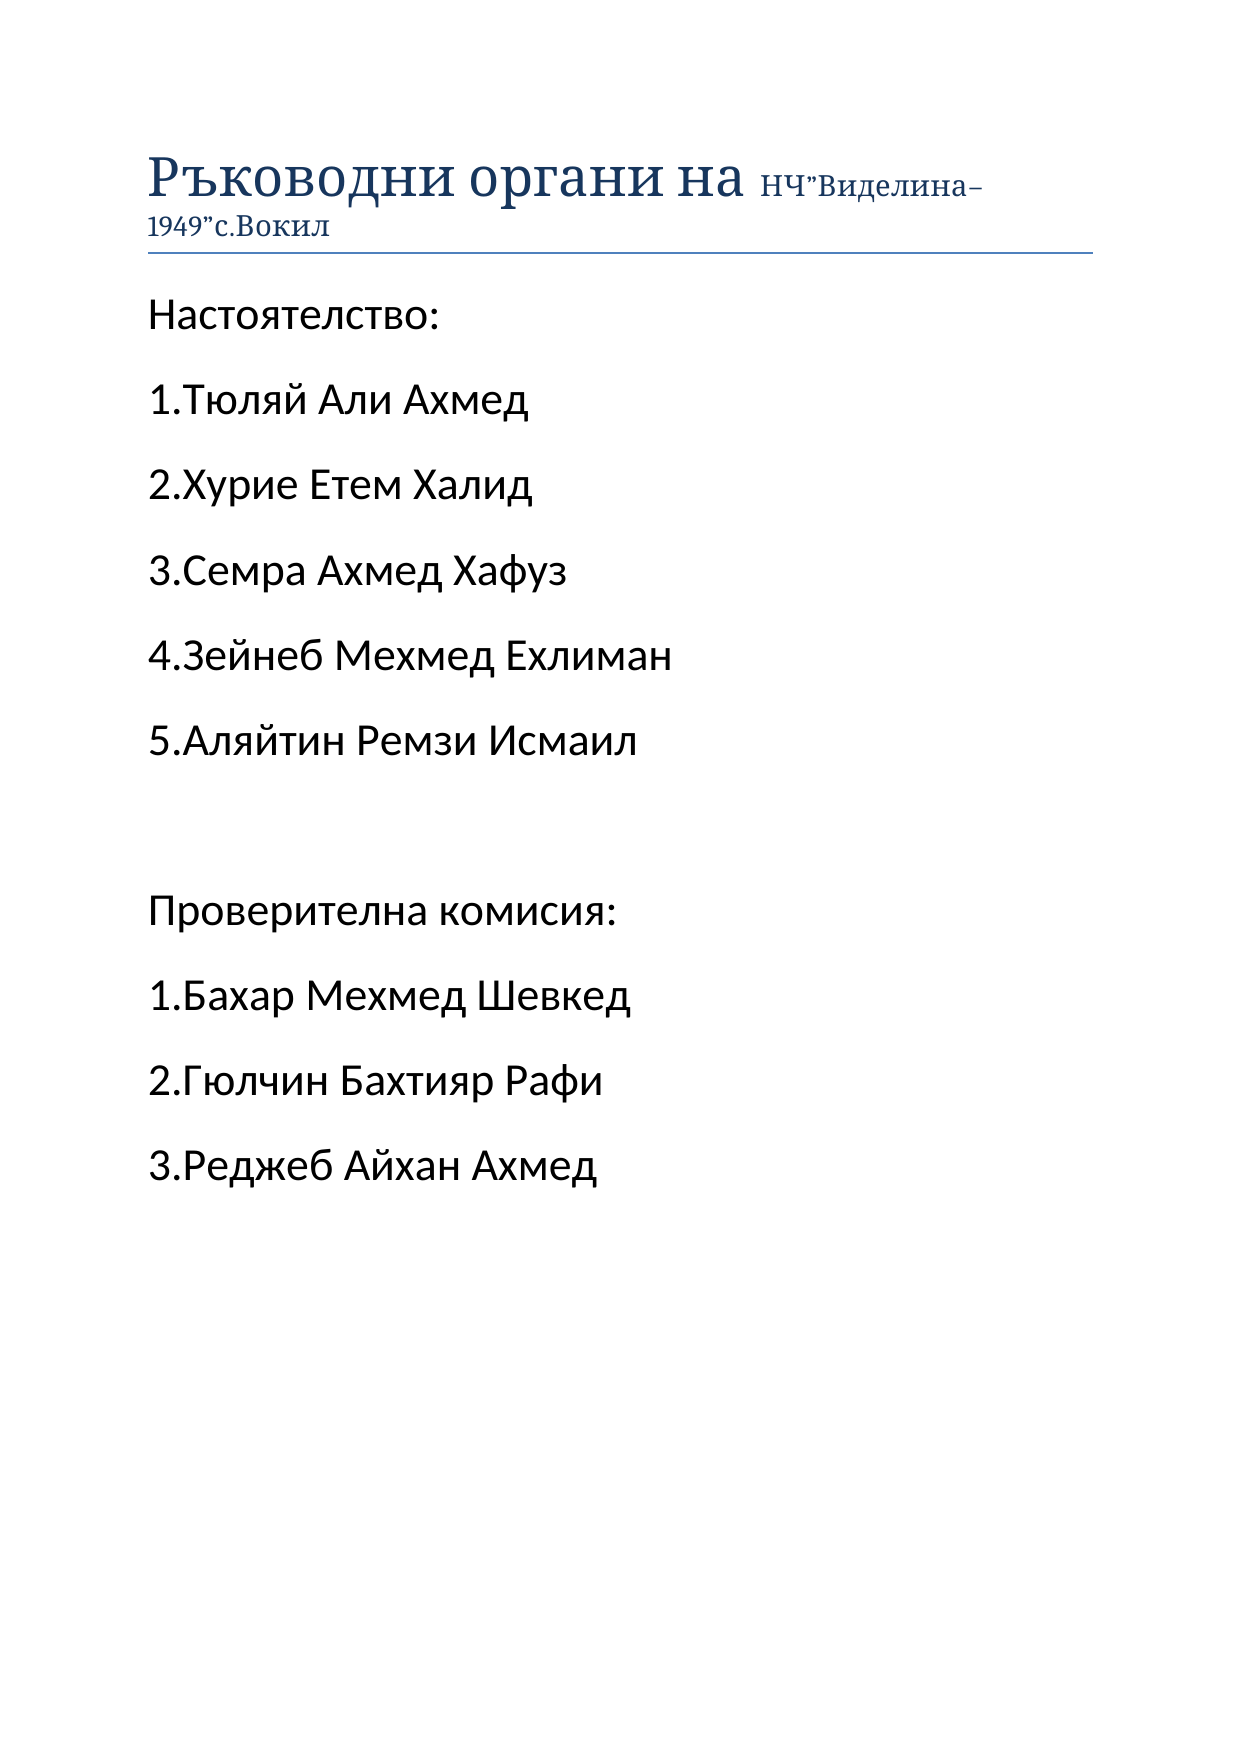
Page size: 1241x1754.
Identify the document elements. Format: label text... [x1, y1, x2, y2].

text 1.Бахар Мехмед Шевкед [148, 966, 1093, 1022]
text 4.Зейнеб Мехмед Ехлиман [148, 626, 1093, 681]
title Ръководни органи на НЧ”Виделина–1949”с.Вокил [148, 148, 1093, 252]
text Проверителна комисия: [148, 881, 1093, 937]
text 3.Реджеб Айхан Ахмед [148, 1136, 1093, 1192]
text 5.Аляйтин Ремзи Исмаил [148, 711, 1093, 767]
text Настоятелство: [148, 285, 1093, 341]
text 1.Тюляй Али Ахмед [148, 370, 1093, 426]
text 2.Гюлчин Бахтияр Рафи [148, 1051, 1093, 1107]
text 3.Семра Ахмед Хафуз [148, 540, 1093, 596]
text 2.Хурие Етем Халид [148, 455, 1093, 511]
